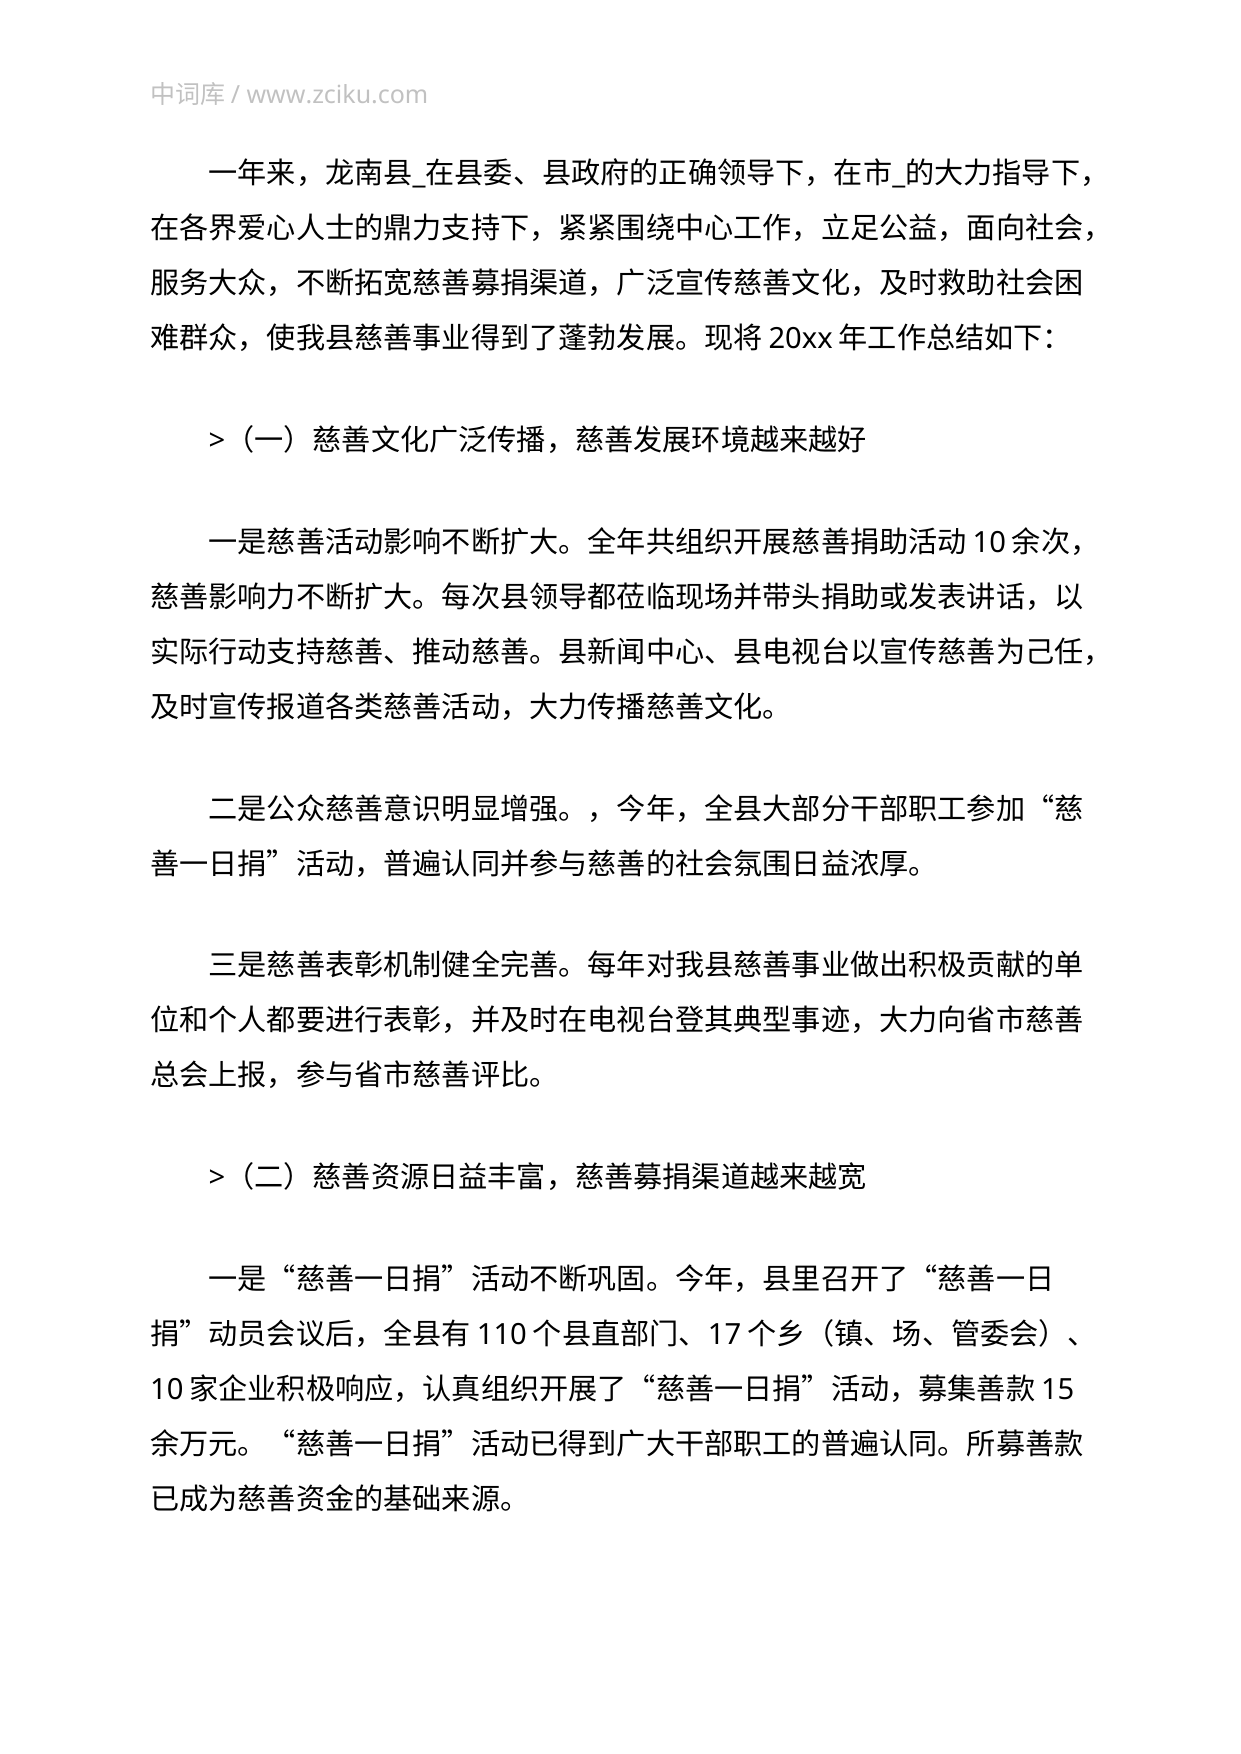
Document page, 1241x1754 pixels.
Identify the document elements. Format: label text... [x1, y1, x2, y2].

text >（一）慈善文化广泛传播，慈善发展环境越来越好 [150, 417, 1090, 459]
text 二是公众慈善意识明显增强。，今年，全县大部分干部职工参加“慈善一日捐”活动，普遍认同并参与慈善的社会氛围日益浓厚。 [150, 785, 1090, 882]
text 一是慈善活动影响不断扩大。全年共组织开展慈善捐助活动10余次，慈善影响力不断扩大。每次县领导都莅临现场并带头捐助或发表讲话，以实际行动支持慈善、推动慈善。县新闻中心、县电视台以宣传慈善为己任，及时宣传报道各类慈善活动，大力传播慈善文化。 [150, 519, 1090, 726]
text 一是“慈善一日捐”活动不断巩固。今年，县里召开了“慈善一日捐”动员会议后，全县有110个县直部门、17个乡（镇、场、管委会）、10家企业积极响应，认真组织开展了“慈善一日捐”活动，募集善款15余万元。“慈善一日捐”活动已得到广大干部职工的普遍认同。所募善款已成为慈善资金的基础来源。 [150, 1256, 1090, 1518]
text 三是慈善表彰机制健全完善。每年对我县慈善事业做出积极贡献的单位和个人都要进行表彰，并及时在电视台登其典型事迹，大力向省市慈善总会上报，参与省市慈善评比。 [150, 942, 1090, 1094]
text >（二）慈善资源日益丰富，慈善募捐渠道越来越宽 [150, 1153, 1090, 1196]
text 一年来，龙南县_在县委、县政府的正确领导下，在市_的大力指导下，在各界爱心人士的鼎力支持下，紧紧围绕中心工作，立足公益，面向社会，服务大众，不断拓宽慈善募捐渠道，广泛宣传慈善文化，及时救助社会困难群众，使我县慈善事业得到了蓬勃发展。现将20xx年工作总结如下： [150, 150, 1090, 357]
